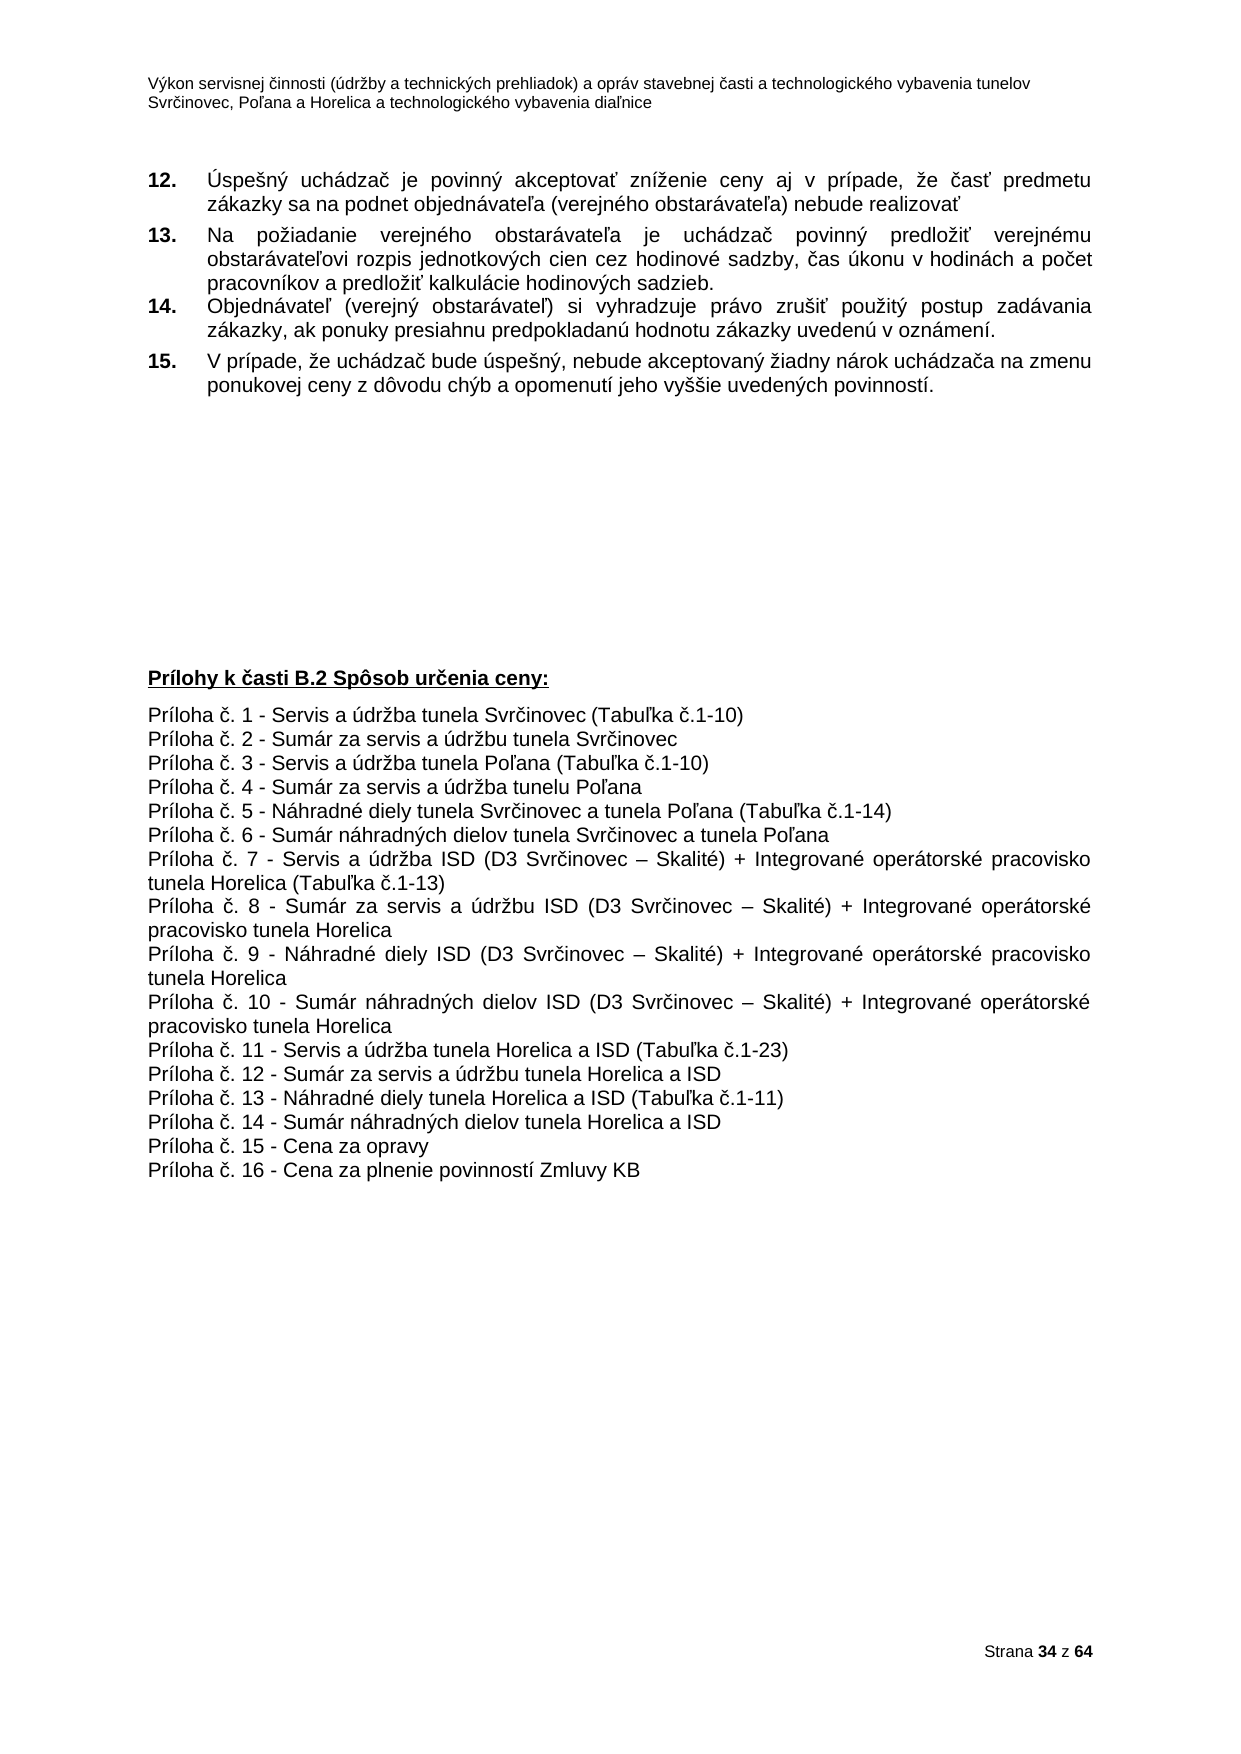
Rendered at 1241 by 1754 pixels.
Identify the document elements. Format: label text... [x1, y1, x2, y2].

text Príloha č. 9 - Náhradné diely ISD (D3 Svrčinovec – Skalité) + Integrované operátorské pracovisko tunela Horelica [148, 942, 1092, 990]
text Príloha č. 6 - Sumár náhradných dielov tunela Svrčinovec a tunela Poľana [148, 822, 1092, 846]
text Príloha č. 14 - Sumár náhradných dielov tunela Horelica a ISD [148, 1110, 1092, 1134]
text Príloha č. 15 - Cena za opravy [148, 1134, 1092, 1158]
text Príloha č. 7 - Servis a údržba ISD (D3 Svrčinovec – Skalité) + Integrované operátorské pracovisko tunela Horelica (Tabuľka č.1-13) [148, 846, 1092, 894]
text Príloha č. 4 - Sumár za servis a údržba tunelu Poľana [148, 774, 1092, 798]
text Príloha č. 1 - Servis a údržba tunela Svrčinovec (Tabuľka č.1-10) [148, 703, 1092, 727]
list Objednávateľ (verejný obstarávateľ) si vyhradzuje právo zrušiť použitý postup zadávania zákazky, ak ponuky presiahnu predpokladanú hodnotu zákazky uvedenú v oznámení. [148, 294, 1092, 342]
text Príloha č. 16 - Cena za plnenie povinností Zmluvy KB [148, 1158, 1092, 1182]
text Príloha č. 10 - Sumár náhradných dielov ISD (D3 Svrčinovec – Skalité) + Integrované operátorské pracovisko tunela Horelica [148, 990, 1092, 1038]
list Na požiadanie verejného obstarávateľa je uchádzač povinný predložiť verejnému obstarávateľovi rozpis jednotkových cien cez hodinové sadzby, čas úkonu v hodinách a počet pracovníkov a predložiť kalkulácie hodinových sadzieb. [148, 222, 1092, 294]
text Prílohy k časti B.2 Spôsob určenia ceny: [148, 666, 1092, 690]
text Príloha č. 8 - Sumár za servis a údržbu ISD (D3 Svrčinovec – Skalité) + Integrované operátorské pracovisko tunela Horelica [148, 894, 1092, 942]
text Príloha č. 13 - Náhradné diely tunela Horelica a ISD (Tabuľka č.1-11) [148, 1086, 1092, 1110]
text Príloha č. 2 - Sumár za servis a údržbu tunela Svrčinovec [148, 727, 1092, 751]
text Príloha č. 5 - Náhradné diely tunela Svrčinovec a tunela Poľana (Tabuľka č.1-14) [148, 798, 1092, 822]
list Úspešný uchádzač je povinný akceptovať zníženie ceny aj v prípade, že časť predmetu zákazky sa na podnet objednávateľa (verejného obstarávateľa) nebude realizovať [148, 168, 1092, 216]
list V prípade, že uchádzač bude úspešný, nebude akceptovaný žiadny nárok uchádzača na zmenu ponukovej ceny z dôvodu chýb a opomenutí jeho vyššie uvedených povinností. [148, 348, 1092, 396]
text Príloha č. 12 - Sumár za servis a údržbu tunela Horelica a ISD [148, 1062, 1092, 1086]
text Príloha č. 3 - Servis a údržba tunela Poľana (Tabuľka č.1-10) [148, 751, 1092, 774]
text Príloha č. 11 - Servis a údržba tunela Horelica a ISD (Tabuľka č.1-23) [148, 1038, 1092, 1062]
